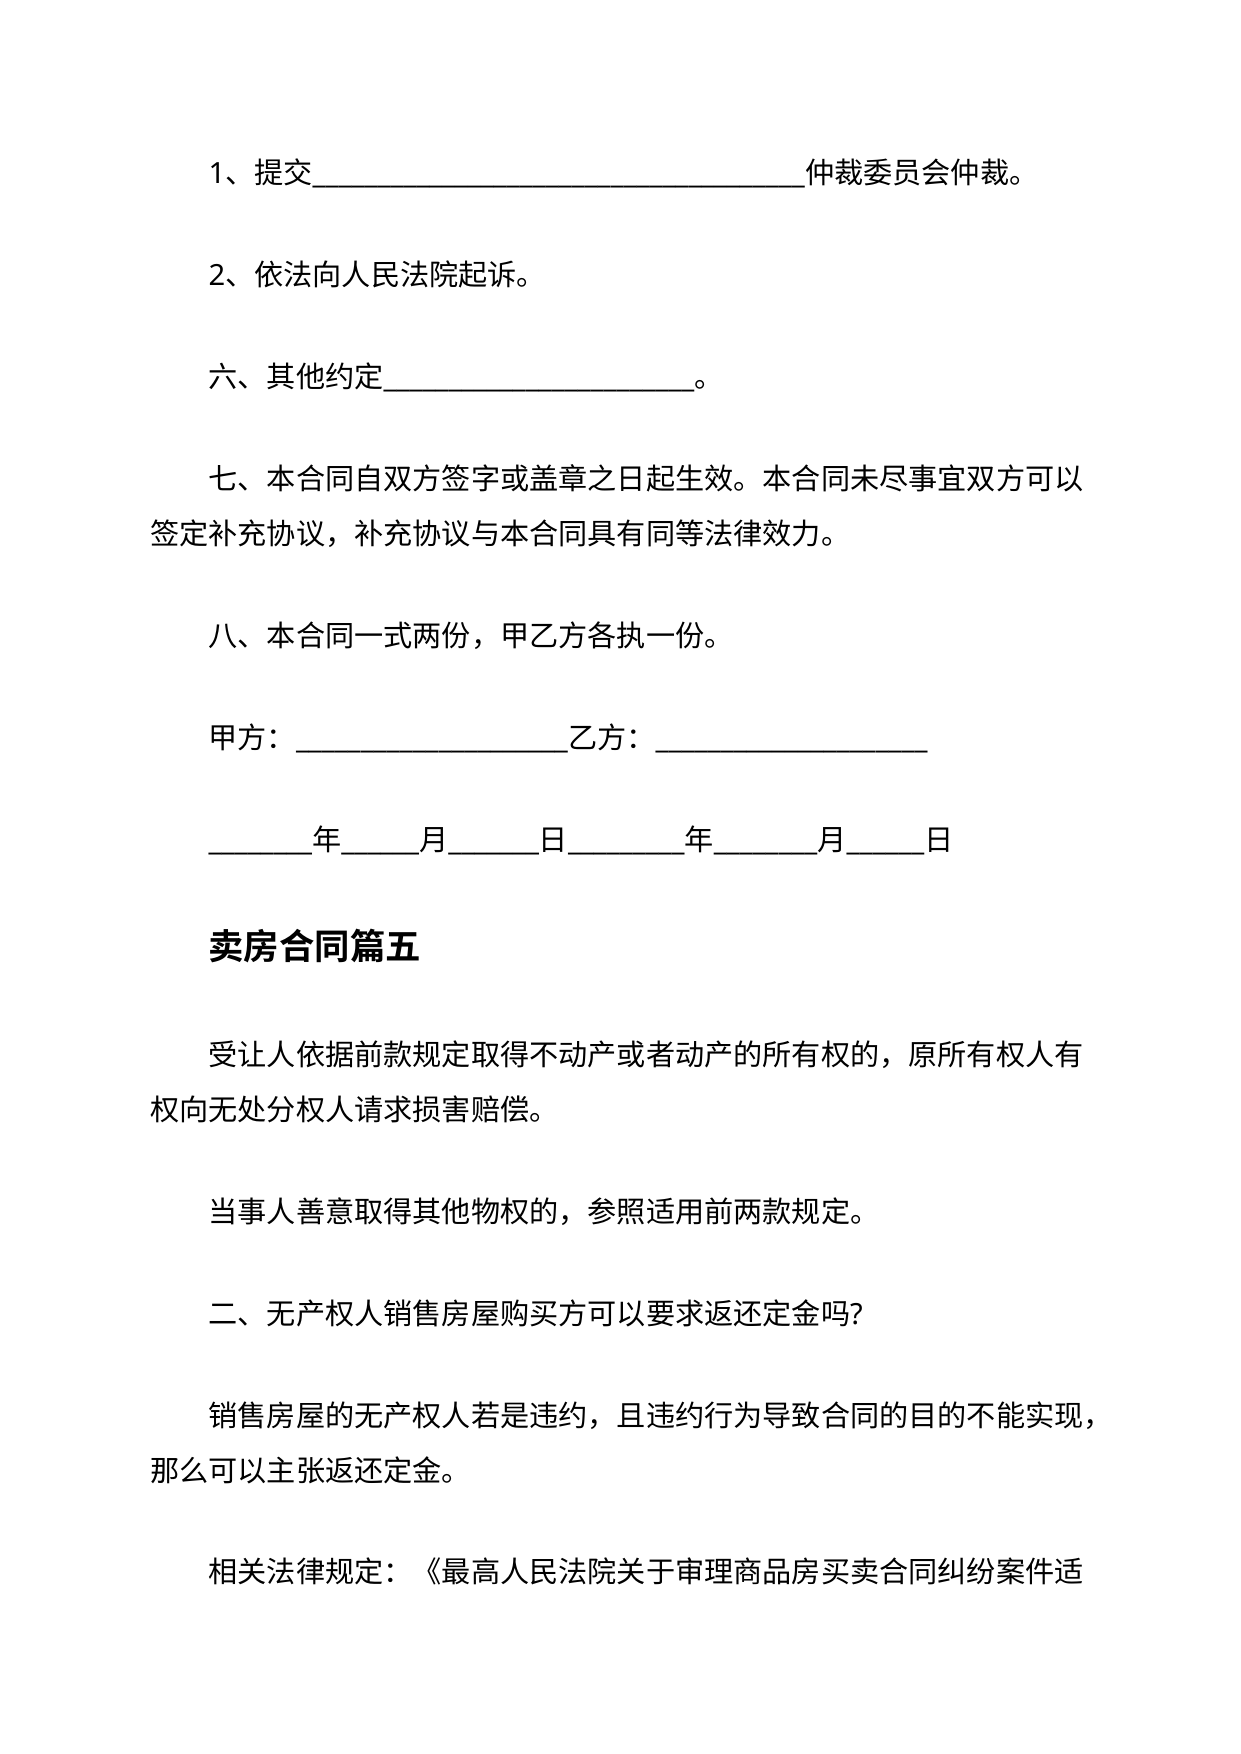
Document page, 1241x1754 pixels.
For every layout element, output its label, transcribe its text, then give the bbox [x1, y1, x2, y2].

text 受让人依据前款规定取得不动产或者动产的所有权的，原所有权人有权向无处分权人请求损害赔偿。 [150, 1032, 1090, 1129]
text 甲方：_____________________乙方：_____________________ [150, 714, 1090, 757]
text 销售房屋的无产权人若是违约，且违约行为导致合同的目的不能实现，那么可以主张返还定金。 [150, 1392, 1090, 1489]
text ________年______月_______日_________年________月______日 [150, 816, 1090, 859]
text 六、其他约定________________________。 [150, 354, 1090, 396]
text 当事人善意取得其他物权的，参照适用前两款规定。 [150, 1188, 1090, 1231]
text 二、无产权人销售房屋购买方可以要求返还定金吗? [150, 1290, 1090, 1333]
text 1、提交______________________________________仲裁委员会仲裁。 [150, 150, 1090, 192]
text 七、本合同自双方签字或盖章之日起生效。本合同未尽事宜双方可以签定补充协议，补充协议与本合同具有同等法律效力。 [150, 456, 1090, 553]
text 卖房合同篇五 [150, 918, 1090, 969]
text 八、本合同一式两份，甲乙方各执一份。 [150, 613, 1090, 655]
text 2、依法向人民法院起诉。 [150, 252, 1090, 294]
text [150, 1549, 1090, 1591]
